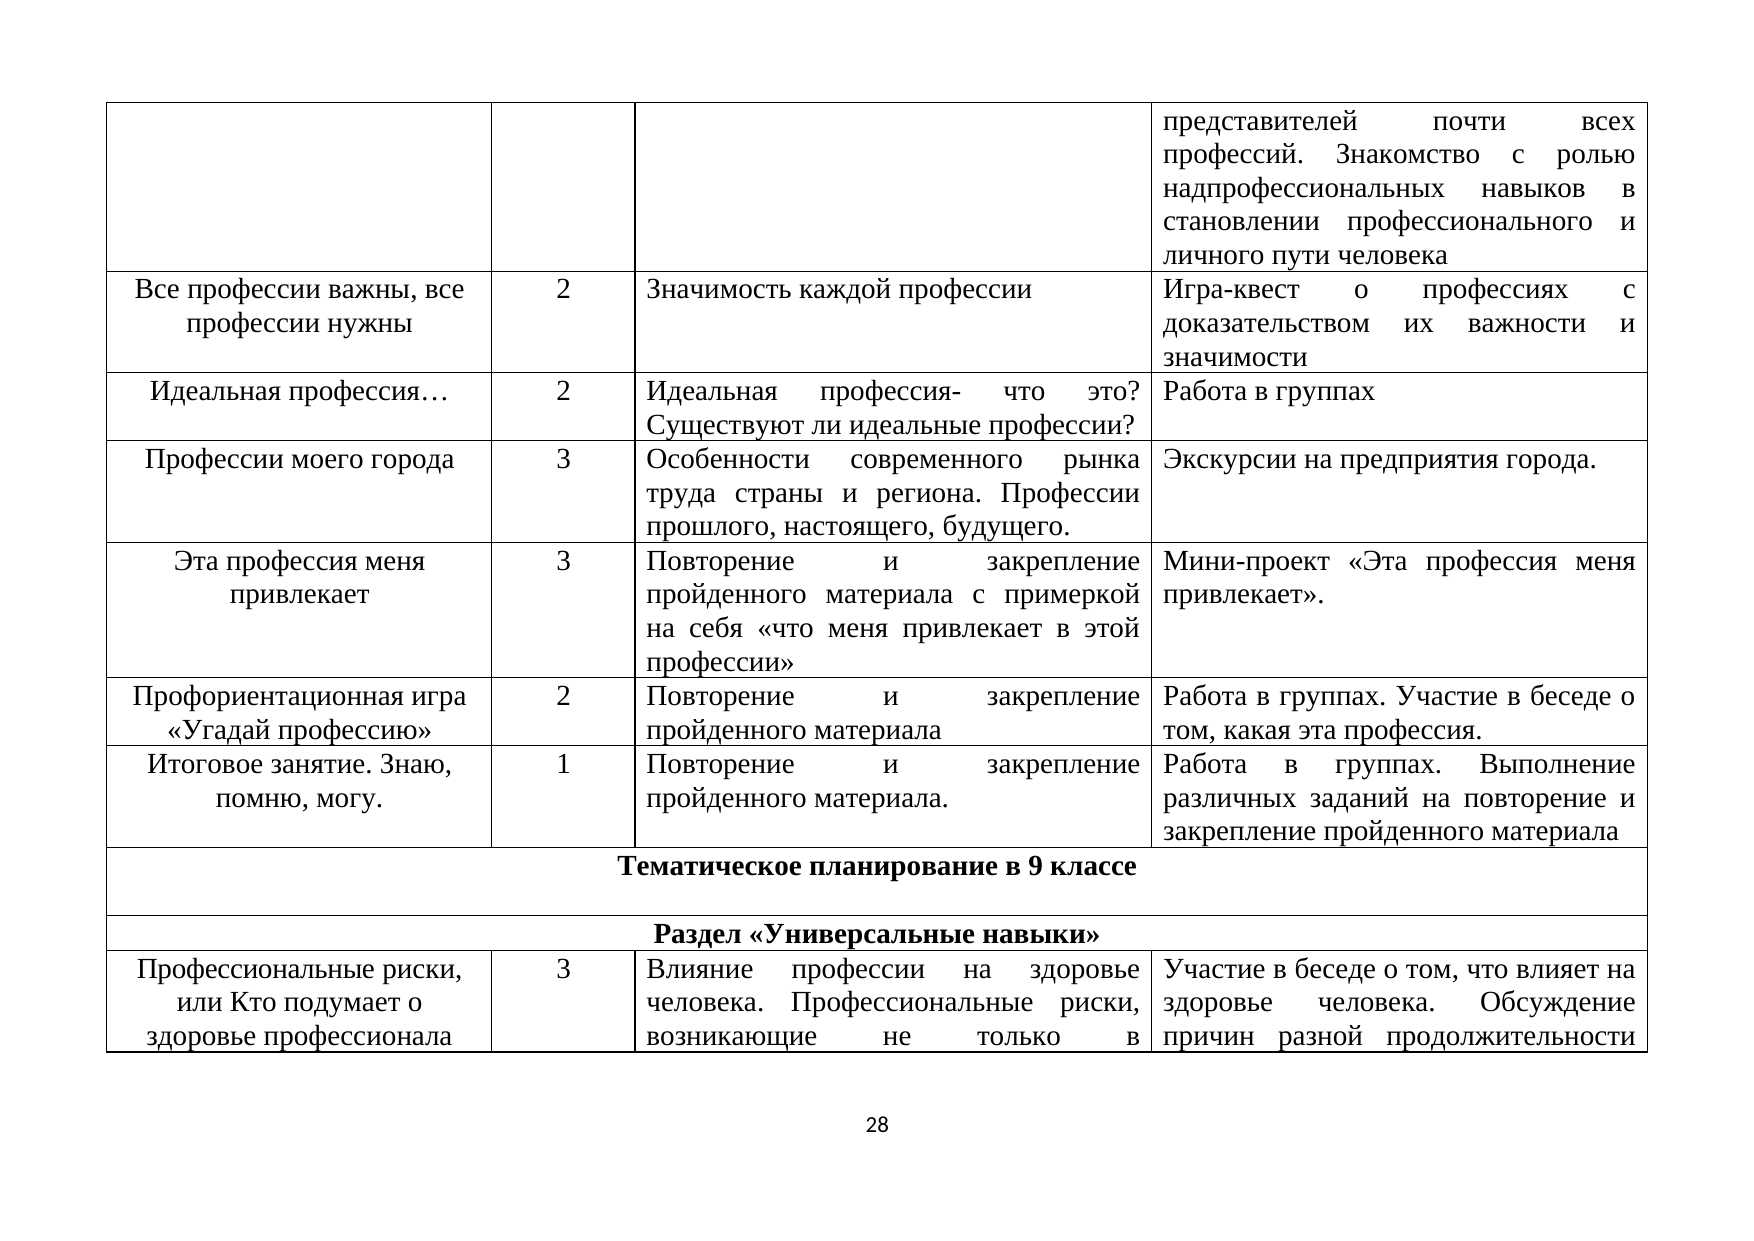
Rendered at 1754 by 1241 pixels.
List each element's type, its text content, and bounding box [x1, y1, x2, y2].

table_cell Повторение и закрепление пройденного материала [636, 678, 1151, 745]
table_cell Все профессии важны, все профессии нужны [107, 272, 491, 372]
table_cell 2 [492, 272, 634, 372]
table_cell Раздел «Универсальные навыки» [107, 916, 1647, 950]
table_cell Эта профессия меня привлекает [107, 543, 491, 677]
table_cell 2 [492, 678, 634, 745]
table_cell Игра-квест о профессиях с доказательством их важности и значимости [1152, 272, 1647, 372]
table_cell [1152, 951, 1647, 1051]
table_cell Профориентационная игра «Угадай профессию» [107, 678, 491, 745]
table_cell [1152, 103, 1647, 271]
table_cell Идеальная профессия- что это? Существуют ли идеальные профессии? [636, 373, 1151, 440]
table_cell Значимость каждой профессии [636, 272, 1151, 372]
table_cell Идеальная профессия… [107, 373, 491, 440]
table_cell 1 [492, 746, 634, 847]
table_cell Тематическое планирование в 9 классе [107, 848, 1647, 915]
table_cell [636, 103, 1151, 271]
table_cell Работа в группах. Участие в беседе о том, какая эта профессия. [1152, 678, 1647, 745]
table_cell Экскурсии на предприятия города. [1152, 441, 1647, 542]
table_cell Особенности современного рынка труда страны и региона. Профессии прошлого, настоящего, будущего. [636, 441, 1151, 542]
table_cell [107, 103, 491, 271]
table_cell 3 [492, 951, 634, 1051]
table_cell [636, 951, 1151, 1051]
table_cell 2 [492, 373, 634, 440]
table_cell 3 [492, 543, 634, 677]
table_cell Повторение и закрепление пройденного материала. [636, 746, 1151, 847]
table_cell Профессии моего города [107, 441, 491, 542]
table_cell Повторение и закрепление пройденного материала с примеркой на себя «что меня привлекает в этой профессии» [636, 543, 1151, 677]
table_cell Работа в группах [1152, 373, 1647, 440]
table_cell 3 [492, 103, 634, 271]
table_cell Работа в группах. Выполнение различных заданий на повторение и закрепление пройденного материала [1152, 746, 1647, 847]
table_cell Мини-проект «Эта профессия меня привлекает». [1152, 543, 1647, 677]
table_cell Итоговое занятие. Знаю, помню, могу. [107, 746, 491, 847]
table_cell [107, 951, 491, 1051]
table_cell 3 [492, 441, 634, 542]
